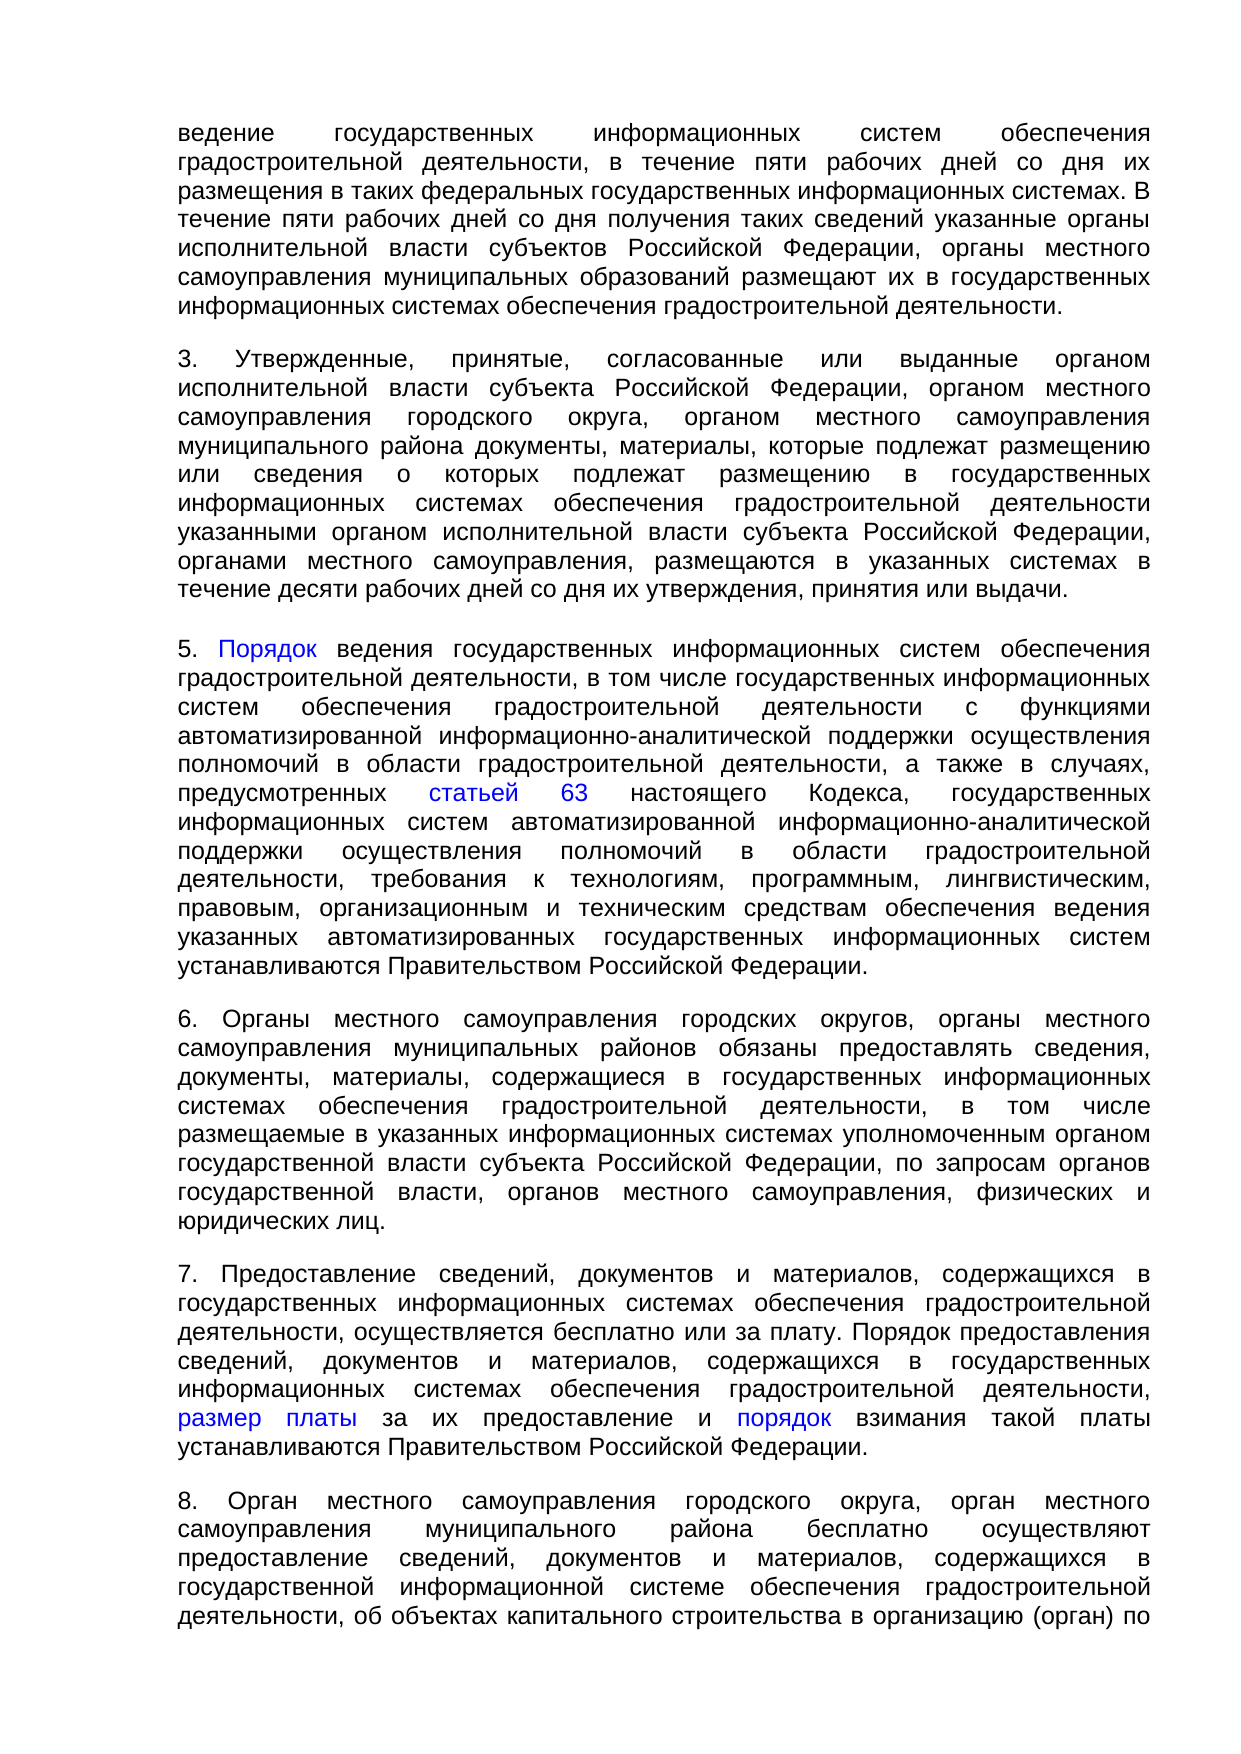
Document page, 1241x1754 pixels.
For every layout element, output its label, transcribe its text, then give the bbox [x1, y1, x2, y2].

text 7. Предоставление сведений, документов и материалов, содержащихся в государственных информационных системах обеспечения градостроительной деятельности, осуществляется бесплатно или за плату. Порядок предоставления сведений, документов и материалов, содержащихся в государственных информационных системах обеспечения градостроительной деятельности, размер платы за их предоставление и порядок взимания такой платы устанавливаются Правительством Российской Федерации. [177, 1259, 1152, 1461]
text 6. Органы местного самоуправления городских округов, органы местного самоуправления муниципальных районов обязаны предоставлять сведения, документы, материалы, содержащиеся в государственных информационных системах обеспечения градостроительной деятельности, в том числе размещаемые в указанных информационных системах уполномоченным органом государственной власти субъекта Российской Федерации, по запросам органов государственной власти, органов местного самоуправления, физических и юридических лиц. [177, 1004, 1152, 1234]
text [177, 1486, 1152, 1629]
text 5. Порядок ведения государственных информационных систем обеспечения градостроительной деятельности, в том числе государственных информационных систем обеспечения градостроительной деятельности с функциями автоматизированной информационно-аналитической поддержки осуществления полномочий в области градостроительной деятельности, а также в случаях, предусмотренных статьей 63 настоящего Кодекса, государственных информационных систем автоматизированной информационно-аналитической поддержки осуществления полномочий в области градостроительной деятельности, требования к технологиям, программным, лингвистическим, правовым, организационным и техническим средствам обеспечения ведения указанных автоматизированных государственных информационных систем устанавливаются Правительством Российской Федерации. [177, 634, 1152, 979]
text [177, 118, 1152, 319]
text 3. Утвержденные, принятые, согласованные или выданные органом исполнительной власти субъекта Российской Федерации, органом местного самоуправления городского округа, органом местного самоуправления муниципального района документы, материалы, которые подлежат размещению или сведения о которых подлежат размещению в государственных информационных системах обеспечения градостроительной деятельности указанными органом исполнительной власти субъекта Российской Федерации, органами местного самоуправления, размещаются в указанных системах в течение десяти рабочих дней со дня их утверждения, принятия или выдачи. [177, 344, 1152, 603]
